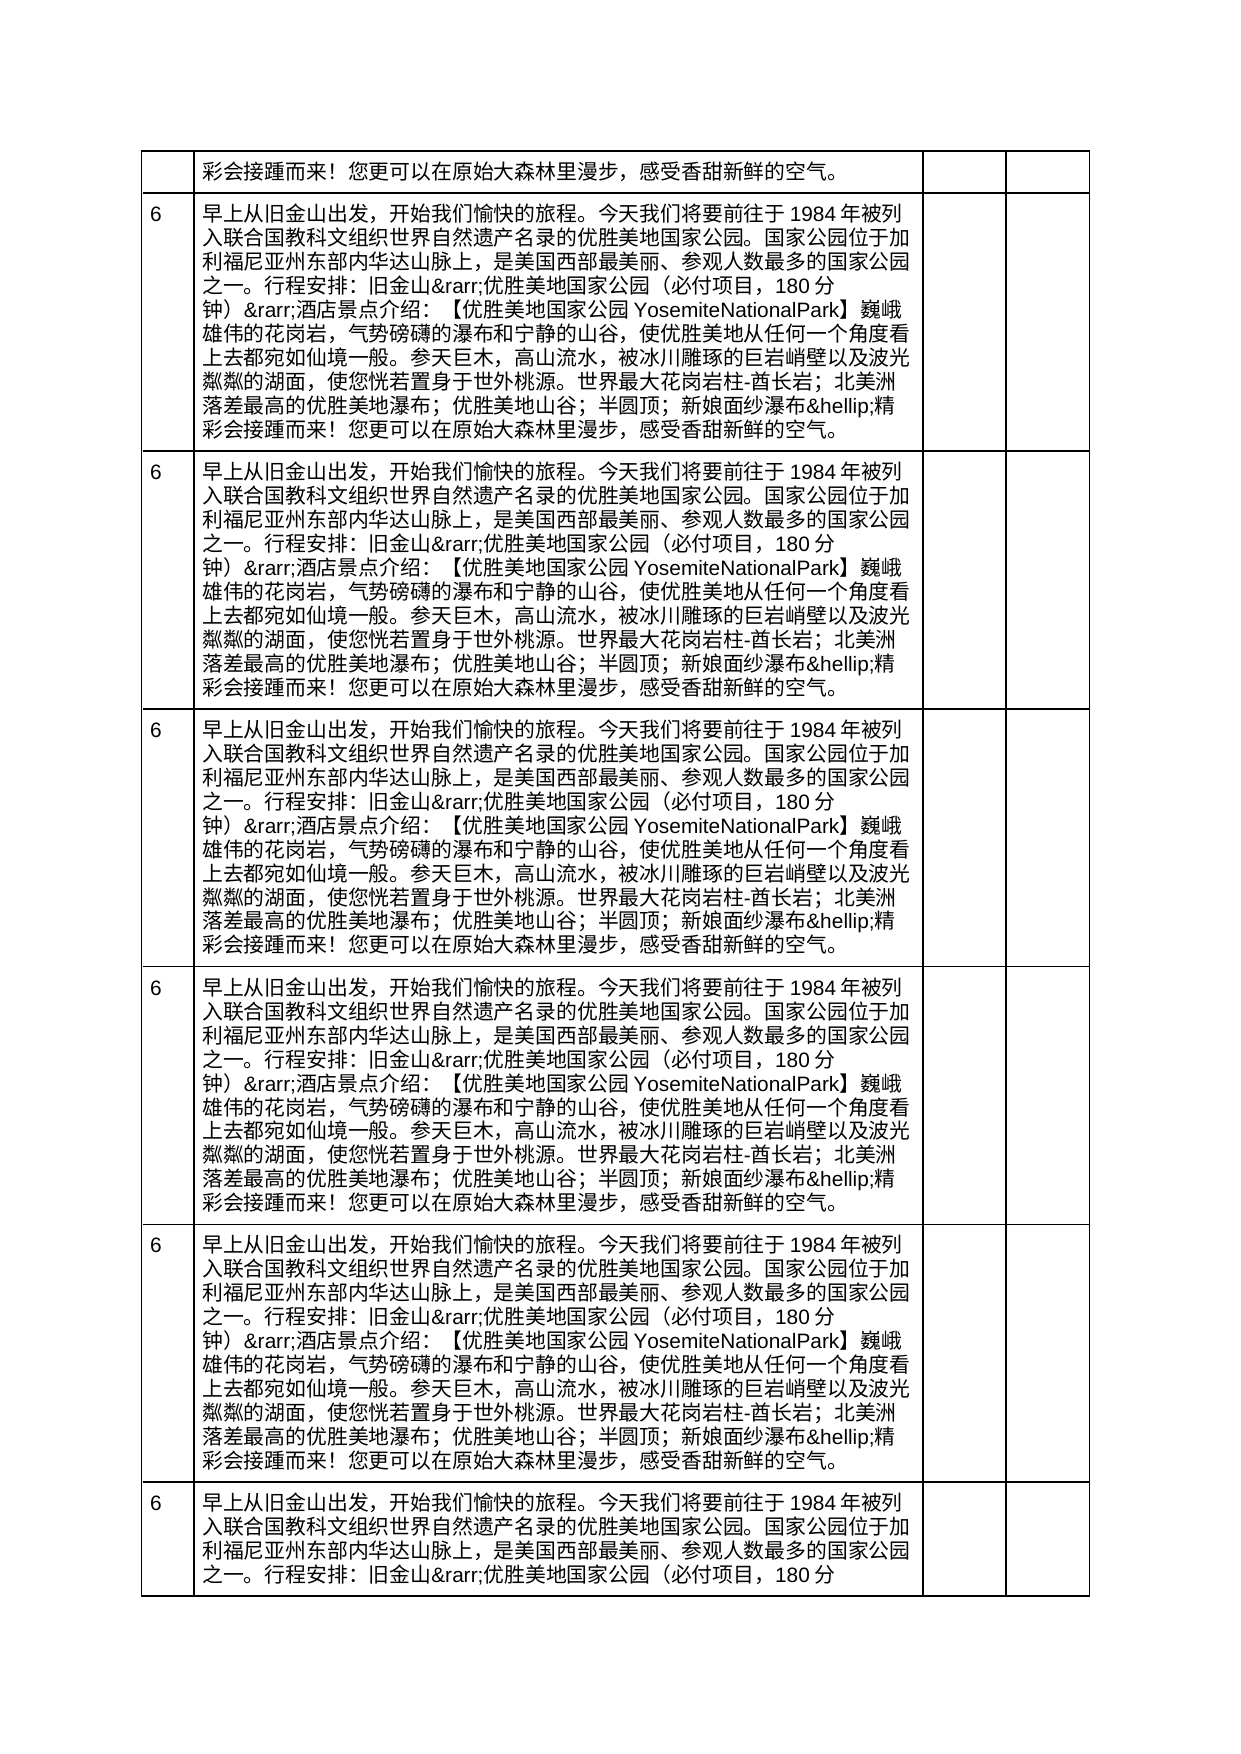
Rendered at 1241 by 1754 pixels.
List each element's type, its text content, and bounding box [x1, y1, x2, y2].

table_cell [195, 152, 922, 192]
table_cell 6 [142, 1225, 193, 1481]
table_cell [1007, 1483, 1089, 1595]
table_cell [1007, 967, 1089, 1223]
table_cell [195, 1483, 922, 1595]
table_cell [924, 1483, 1005, 1595]
table_cell [1007, 152, 1089, 192]
table_cell 6 [142, 451, 193, 708]
table_cell [1007, 710, 1089, 966]
table_cell [924, 710, 1005, 966]
table_cell [1007, 452, 1089, 708]
table_cell 6 [142, 967, 193, 1223]
table_cell [924, 1225, 1005, 1481]
table_cell 6 [142, 1482, 193, 1595]
table_cell [924, 194, 1005, 450]
table_cell [924, 967, 1005, 1223]
table_cell 6 [142, 152, 193, 192]
table_cell [1007, 194, 1089, 450]
table_cell [924, 152, 1005, 192]
table_cell [1007, 1225, 1089, 1481]
table_cell 6 [142, 193, 193, 450]
table_cell [924, 452, 1005, 708]
table_cell 6 [142, 709, 193, 966]
